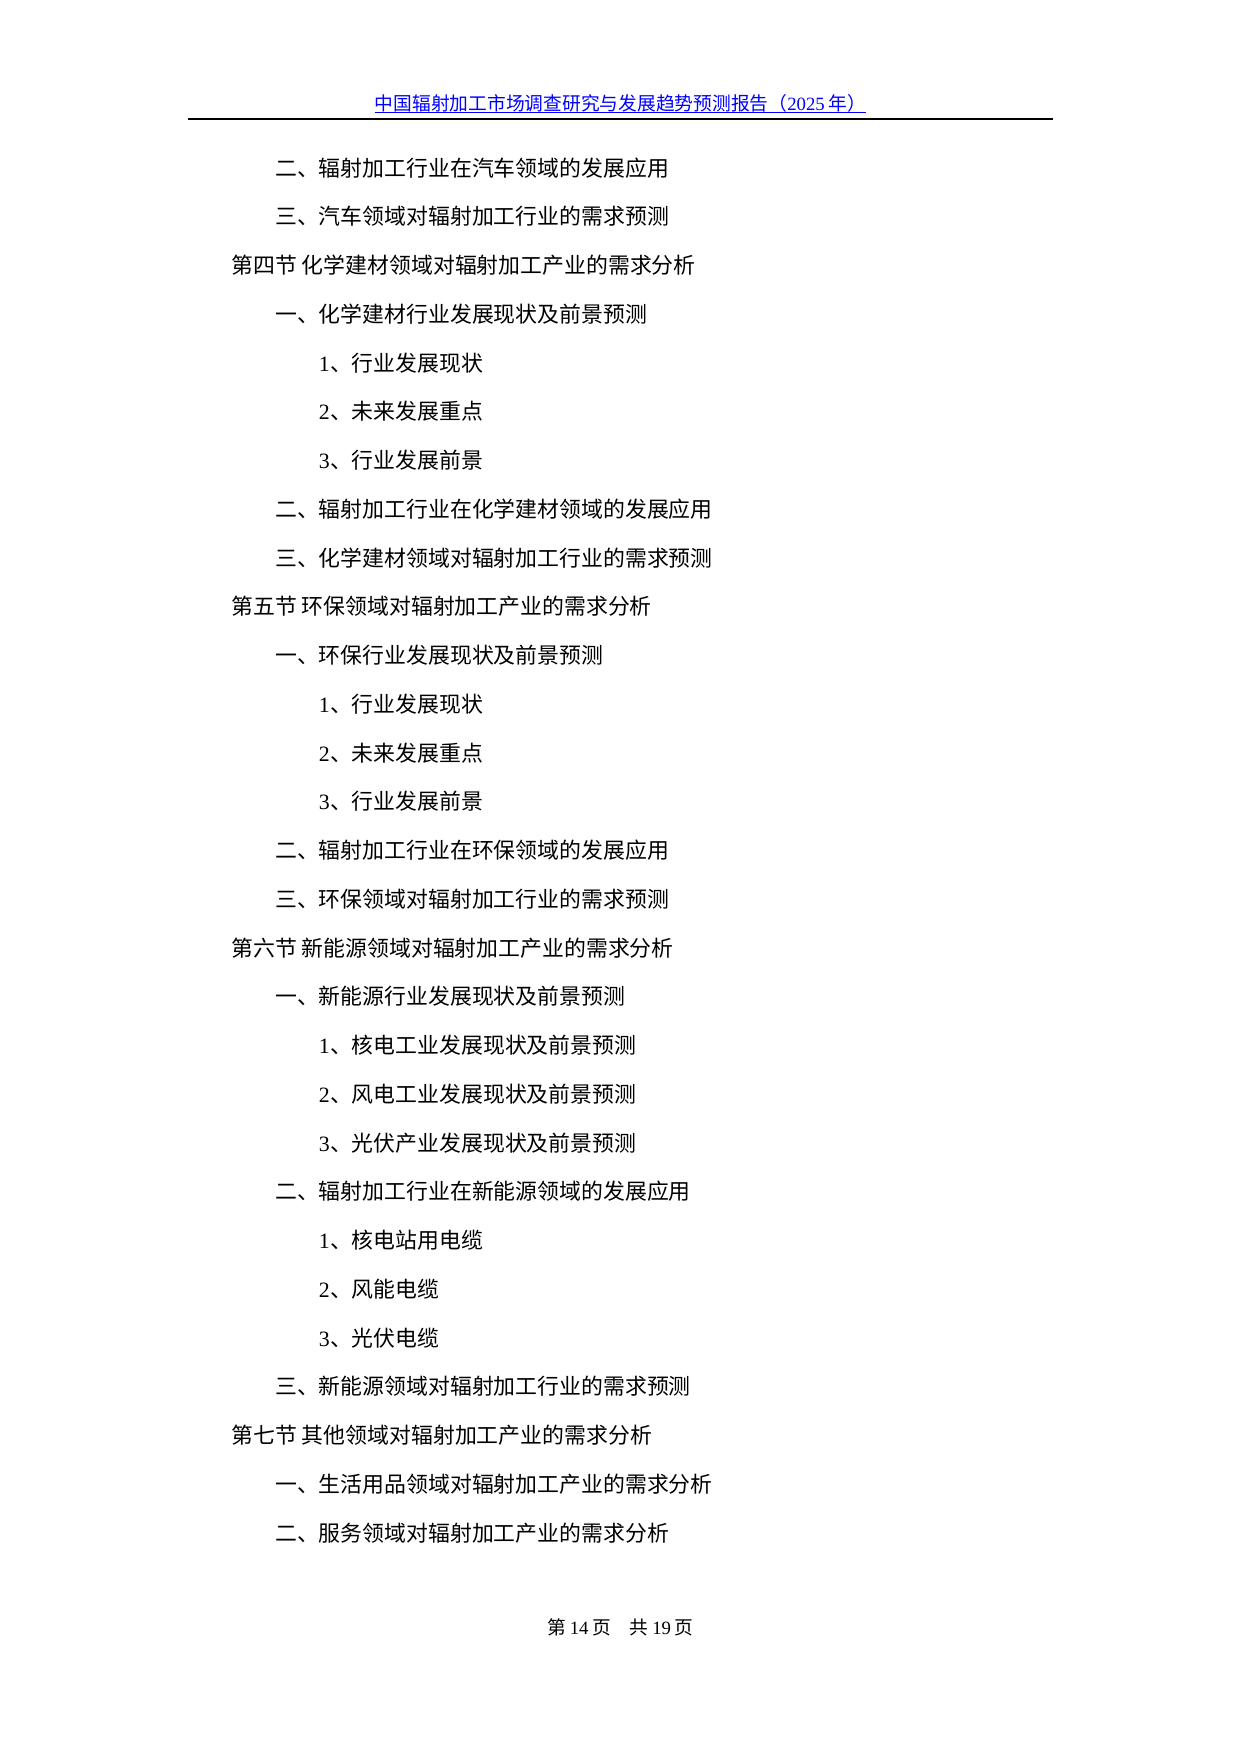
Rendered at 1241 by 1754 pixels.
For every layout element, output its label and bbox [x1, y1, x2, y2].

text [187, 150, 1053, 1548]
